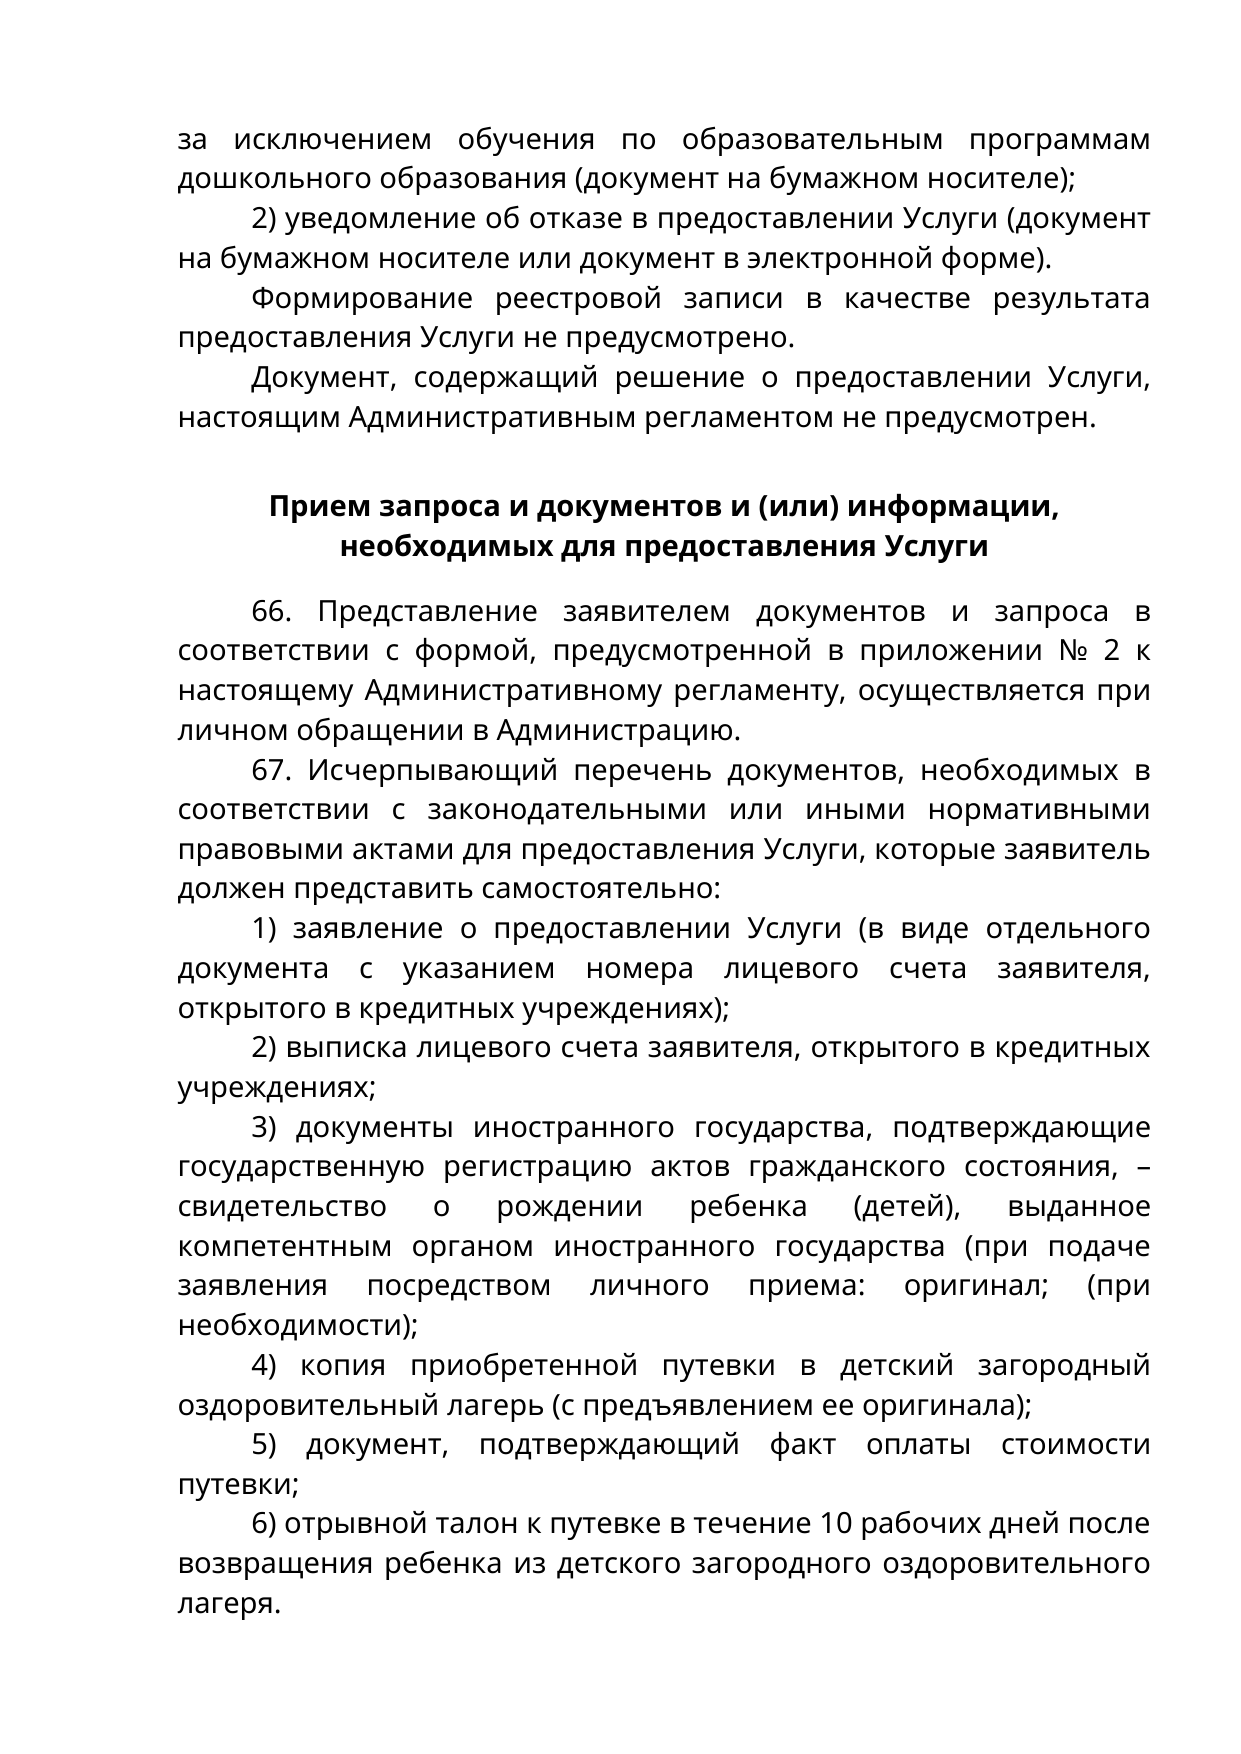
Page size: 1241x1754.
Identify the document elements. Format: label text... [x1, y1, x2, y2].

text 66. Представление заявителем документов и запроса в соответствии с формой, предусмотренной в приложении № 2 к настоящему Административному регламенту, осуществляется при личном обращении в Администрацию. [177, 590, 1152, 749]
text 5) документ, подтверждающий факт оплаты стоимости путевки; [177, 1423, 1152, 1503]
text Прием запроса и документов и (или) информации, необходимых для предоставления Услуги [177, 486, 1152, 565]
text Документ, содержащий решение о предоставлении Услуги, настоящим Административным регламентом не предусмотрен. [177, 356, 1152, 436]
text 6) отрывной талон к путевке в течение 10 рабочих дней после возвращения ребенка из детского загородного оздоровительного лагеря. [177, 1503, 1152, 1622]
text 67. Исчерпывающий перечень документов, необходимых в соответствии с законодательными или иными нормативными правовыми актами для предоставления Услуги, которые заявитель должен представить самостоятельно: [177, 749, 1152, 907]
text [177, 118, 1152, 197]
text 2) уведомление об отказе в предоставлении Услуги (документ на бумажном носителе или документ в электронной форме). [177, 197, 1152, 277]
text 3) документы иностранного государства, подтверждающие государственную регистрацию актов гражданского состояния, – свидетельство о рождении ребенка (детей), выданное компетентным органом иностранного государства (при подаче заявления посредством личного приема: оригинал; (при необходимости); [177, 1106, 1152, 1344]
text 4) копия приобретенной путевки в детский загородный оздоровительный лагерь (с предъявлением ее оригинала); [177, 1344, 1152, 1423]
text Формирование реестровой записи в качестве результата предоставления Услуги не предусмотрено. [177, 277, 1152, 356]
text 1) заявление о предоставлении Услуги (в виде отдельного документа с указанием номера лицевого счета заявителя, открытого в кредитных учреждениях); [177, 907, 1152, 1027]
text 2) выписка лицевого счета заявителя, открытого в кредитных учреждениях; [177, 1027, 1152, 1106]
